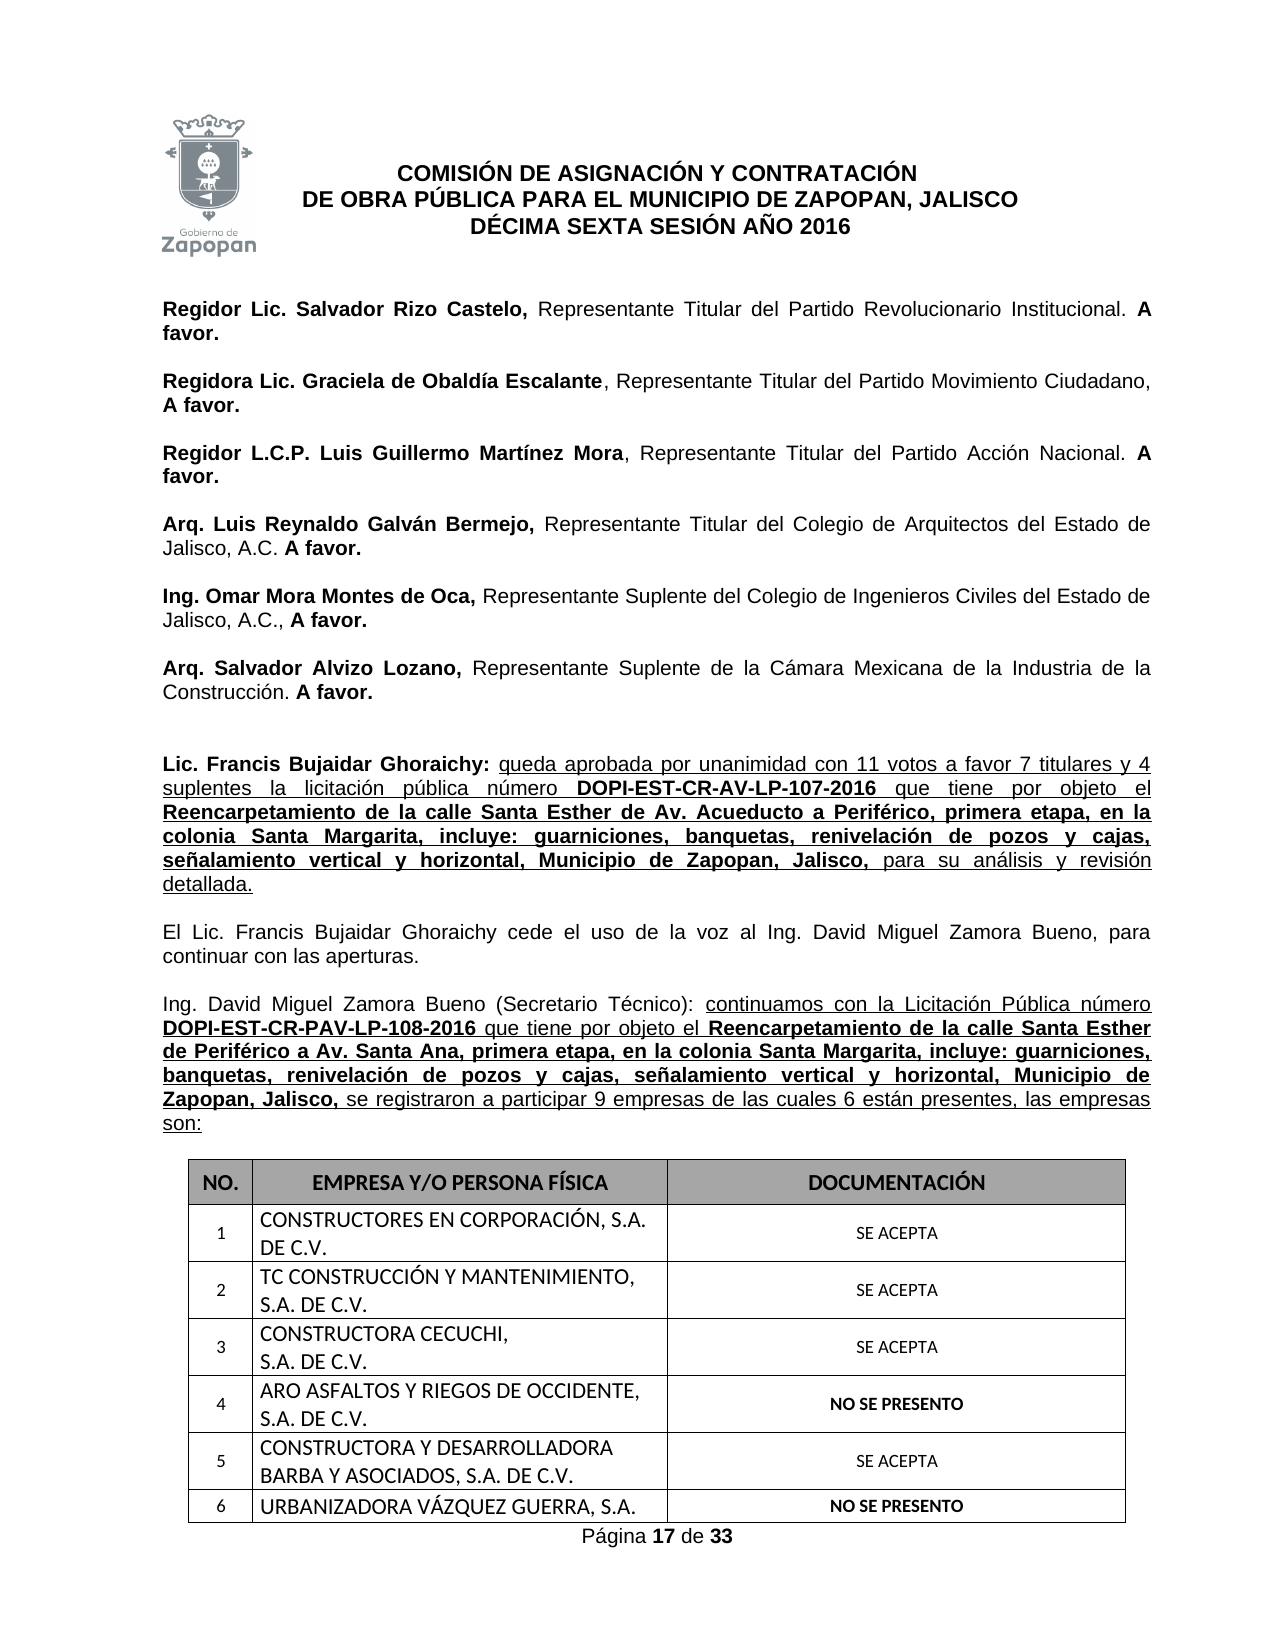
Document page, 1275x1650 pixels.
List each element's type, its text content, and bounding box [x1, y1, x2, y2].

picture [161, 114, 256, 257]
text Regidor Lic. Salvador Rizo Castelo, Representante Titular del Partido Revolucionario Institucional. A favor. [162, 297, 1152, 344]
table_cell NO SE PRESENTO [668, 1490, 1125, 1522]
table_cell CONSTRUCTORA Y DESARROLLADORA BARBA Y ASOCIADOS, S.A. DE C.V. [253, 1433, 667, 1489]
text El Lic. Francis Bujaidar Ghoraichy cede el uso de la voz al Ing. David Miguel Zamora Bueno, para continuar con las aperturas. [162, 919, 1152, 967]
text Arq. Salvador Alvizo Lozano, Representante Suplente de la Cámara Mexicana de la Industria de la Construcción. A favor. [162, 656, 1152, 704]
text Ing. David Miguel Zamora Bueno (Secretario Técnico): continuamos con la Licitación Pública número DOPI-EST-CR-PAV-LP-108-2016 que tiene por objeto el Reencarpetamiento de la calle Santa Esther de Periférico a Av. Santa Ana, primera etapa, en la colonia Santa Margarita, incluye: guarniciones, banquetas, renivelación de pozos y cajas, señalamiento vertical y horizontal, Municipio de Zapopan, Jalisco, se registraron a participar 9 empresas de las cuales 6 están presentes, las empresas son: [162, 991, 1152, 1060]
table_cell SE ACEPTA [668, 1262, 1125, 1318]
table_cell CONSTRUCTORA CECUCHI, S.A. DE C.V. [253, 1319, 667, 1375]
table_cell 6 [189, 1490, 252, 1522]
table_cell 5 [189, 1433, 252, 1489]
table_cell SE ACEPTA [668, 1205, 1125, 1261]
table_cell 2 [189, 1262, 252, 1318]
text Lic. Francis Bujaidar Ghoraichy: queda aprobada por unanimidad con 11 votos a favor 7 titulares y 4 suplentes la licitación pública número DOPI-EST-CR-AV-LP-107-2016 que tiene por objeto el Reencarpetamiento de la calle Santa Esther de Av. Acueducto a Periférico, primera etapa, en la colonia Santa Margarita, incluye: guarniciones, banquetas, renivelación de pozos y cajas, señalamiento vertical y horizontal, Municipio de Zapopan, Jalisco, para su análisis y revisión detallada. [162, 752, 1152, 821]
table_cell 1 [189, 1205, 252, 1261]
text Ing. Omar Mora Montes de Oca, Representante Suplente del Colegio de Ingenieros Civiles del Estado de Jalisco, A.C., A favor. [162, 584, 1152, 632]
table_cell CONSTRUCTORES EN CORPORACIÓN, S.A. DE C.V. [253, 1205, 667, 1261]
table_header DOCUMENTACIÓN [668, 1160, 1125, 1204]
table_header NO. [189, 1160, 252, 1204]
table_cell URBANIZADORA VÁZQUEZ GUERRA, S.A. DE C.V. [253, 1490, 667, 1522]
text Regidora Lic. Graciela de Obaldía Escalante, Representante Titular del Partido Movimiento Ciudadano, A favor. [162, 368, 1152, 416]
table_cell SE ACEPTA [668, 1433, 1125, 1489]
text Arq. Luis Reynaldo Galván Bermejo, Representante Titular del Colegio de Arquitectos del Estado de Jalisco, A.C. A favor. [162, 512, 1152, 560]
table_cell ARO ASFALTOS Y RIEGOS DE OCCIDENTE, S.A. DE C.V. [253, 1376, 667, 1432]
table_cell 4 [189, 1376, 252, 1432]
text Ing. David Miguel Zamora Bueno (Secretario Técnico): continuamos con la Licitación Pública número DOPI-EST-CR-PAV-LP-108-2016 que tiene por objeto el Reencarpetamiento de la calle Santa Esther de Periférico a Av. Santa Ana, primera etapa, en la colonia Santa Margarita, incluye: guarniciones, banquetas, renivelación de pozos y cajas, señalamiento vertical y horizontal, Municipio de Zapopan, Jalisco, se registraron a participar 9 empresas de las cuales 6 están presentes, las empresas son: [162, 1061, 1152, 1135]
table_header EMPRESA Y/O PERSONA FÍSICA [253, 1160, 667, 1204]
table_cell NO SE PRESENTO [668, 1376, 1125, 1432]
text Lic. Francis Bujaidar Ghoraichy: queda aprobada por unanimidad con 11 votos a favor 7 titulares y 4 suplentes la licitación pública número DOPI-EST-CR-AV-LP-107-2016 que tiene por objeto el Reencarpetamiento de la calle Santa Esther de Av. Acueducto a Periférico, primera etapa, en la colonia Santa Margarita, incluye: guarniciones, banquetas, renivelación de pozos y cajas, señalamiento vertical y horizontal, Municipio de Zapopan, Jalisco, para su análisis y revisión detallada. [162, 822, 1152, 869]
text Regidor L.C.P. Luis Guillermo Martínez Mora, Representante Titular del Partido Acción Nacional. A favor. [162, 440, 1152, 488]
table_cell TC CONSTRUCCIÓN Y MANTENIMIENTO, S.A. DE C.V. [253, 1262, 667, 1318]
table_cell SE ACEPTA [668, 1319, 1125, 1375]
table_cell 3 [189, 1319, 252, 1375]
